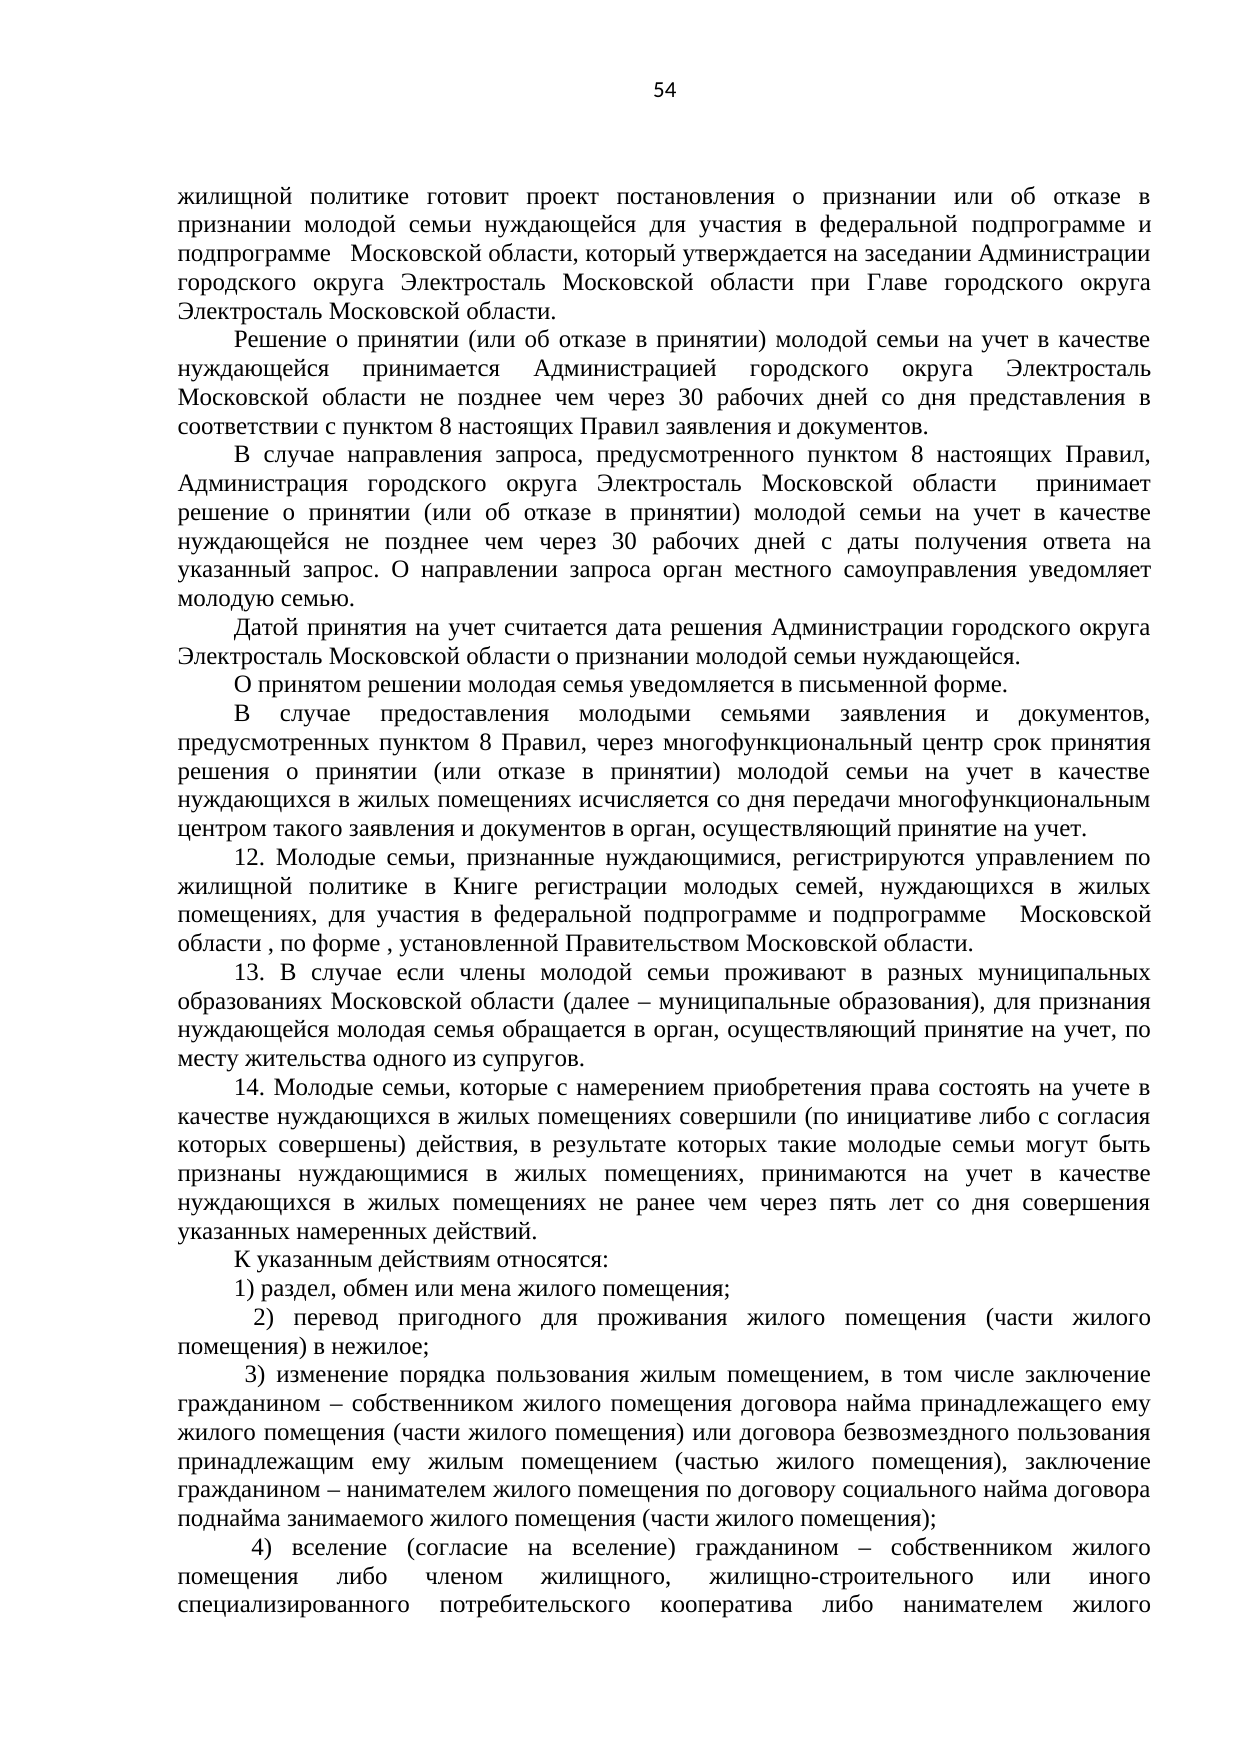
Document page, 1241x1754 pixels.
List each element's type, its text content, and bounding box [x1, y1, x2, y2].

text Датой принятия на учет считается дата решения Администрации городского округа Электросталь Московской области о признании молодой семьи нуждающейся. [177, 612, 1152, 669]
text 12. Молодые семьи, признанные нуждающимися, регистрируются управлением по жилищной политике в Книге регистрации молодых семей, нуждающихся в жилых помещениях, для участия в федеральной подпрограмме и подпрограмме Московской области , по форме , установленной Правительством Московской области. [177, 842, 1152, 957]
text Решение о принятии (или об отказе в принятии) молодой семьи на учет в качестве нуждающейся принимается Администрацией городского округа Электросталь Московской области не позднее чем через 30 рабочих дней со дня представления в соответствии с пунктом 8 настоящих Правил заявления и документов. [177, 324, 1152, 439]
text В случае направления запроса, предусмотренного пунктом 8 настоящих Правил, Администрация городского округа Электросталь Московской области принимает решение о принятии (или об отказе в принятии) молодой семьи на учет в качестве нуждающейся не позднее чем через 30 рабочих дней с даты получения ответа на указанный запрос. О направлении запроса орган местного самоуправления уведомляет молодую семью. [177, 439, 1152, 612]
text 2) перевод пригодного для проживания жилого помещения (части жилого помещения) в нежилое; [177, 1302, 1152, 1359]
text О принятом решении молодая семья уведомляется в письменной форме. [177, 669, 1152, 698]
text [177, 181, 1152, 324]
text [177, 1532, 1152, 1618]
text К указанным действиям относятся: [177, 1244, 1152, 1273]
text 1) раздел, обмен или мена жилого помещения; [177, 1273, 1152, 1302]
text 13. В случае если члены молодой семьи проживают в разных муниципальных образованиях Московской области (далее – муниципальные образования), для признания нуждающейся молодая семья обращается в орган, осуществляющий принятие на учет, по месту жительства одного из супругов. [177, 957, 1152, 1072]
text 3) изменение порядка пользования жилым помещением, в том числе заключение гражданином – собственником жилого помещения договора найма принадлежащего ему жилого помещения (части жилого помещения) или договора безвозмездного пользования принадлежащим ему жилым помещением (частью жилого помещения), заключение гражданином – нанимателем жилого помещения по договору социального найма договора поднайма занимаемого жилого помещения (части жилого помещения); [177, 1359, 1152, 1532]
text 14. Молодые семьи, которые с намерением приобретения права состоять на учете в качестве нуждающихся в жилых помещениях совершили (по инициативе либо с согласия которых совершены) действия, в результате которых такие молодые семьи могут быть признаны нуждающимися в жилых помещениях, принимаются на учет в качестве нуждающихся в жилых помещениях не ранее чем через пять лет со дня совершения указанных намеренных действий. [177, 1072, 1152, 1244]
text В случае предоставления молодыми семьями заявления и документов, предусмотренных пунктом 8 Правил, через многофункциональный центр срок принятия решения о принятии (или отказе в принятии) молодой семьи на учет в качестве нуждающихся в жилых помещениях исчисляется со дня передачи многофункциональным центром такого заявления и документов в орган, осуществляющий принятие на учет. [177, 698, 1152, 842]
